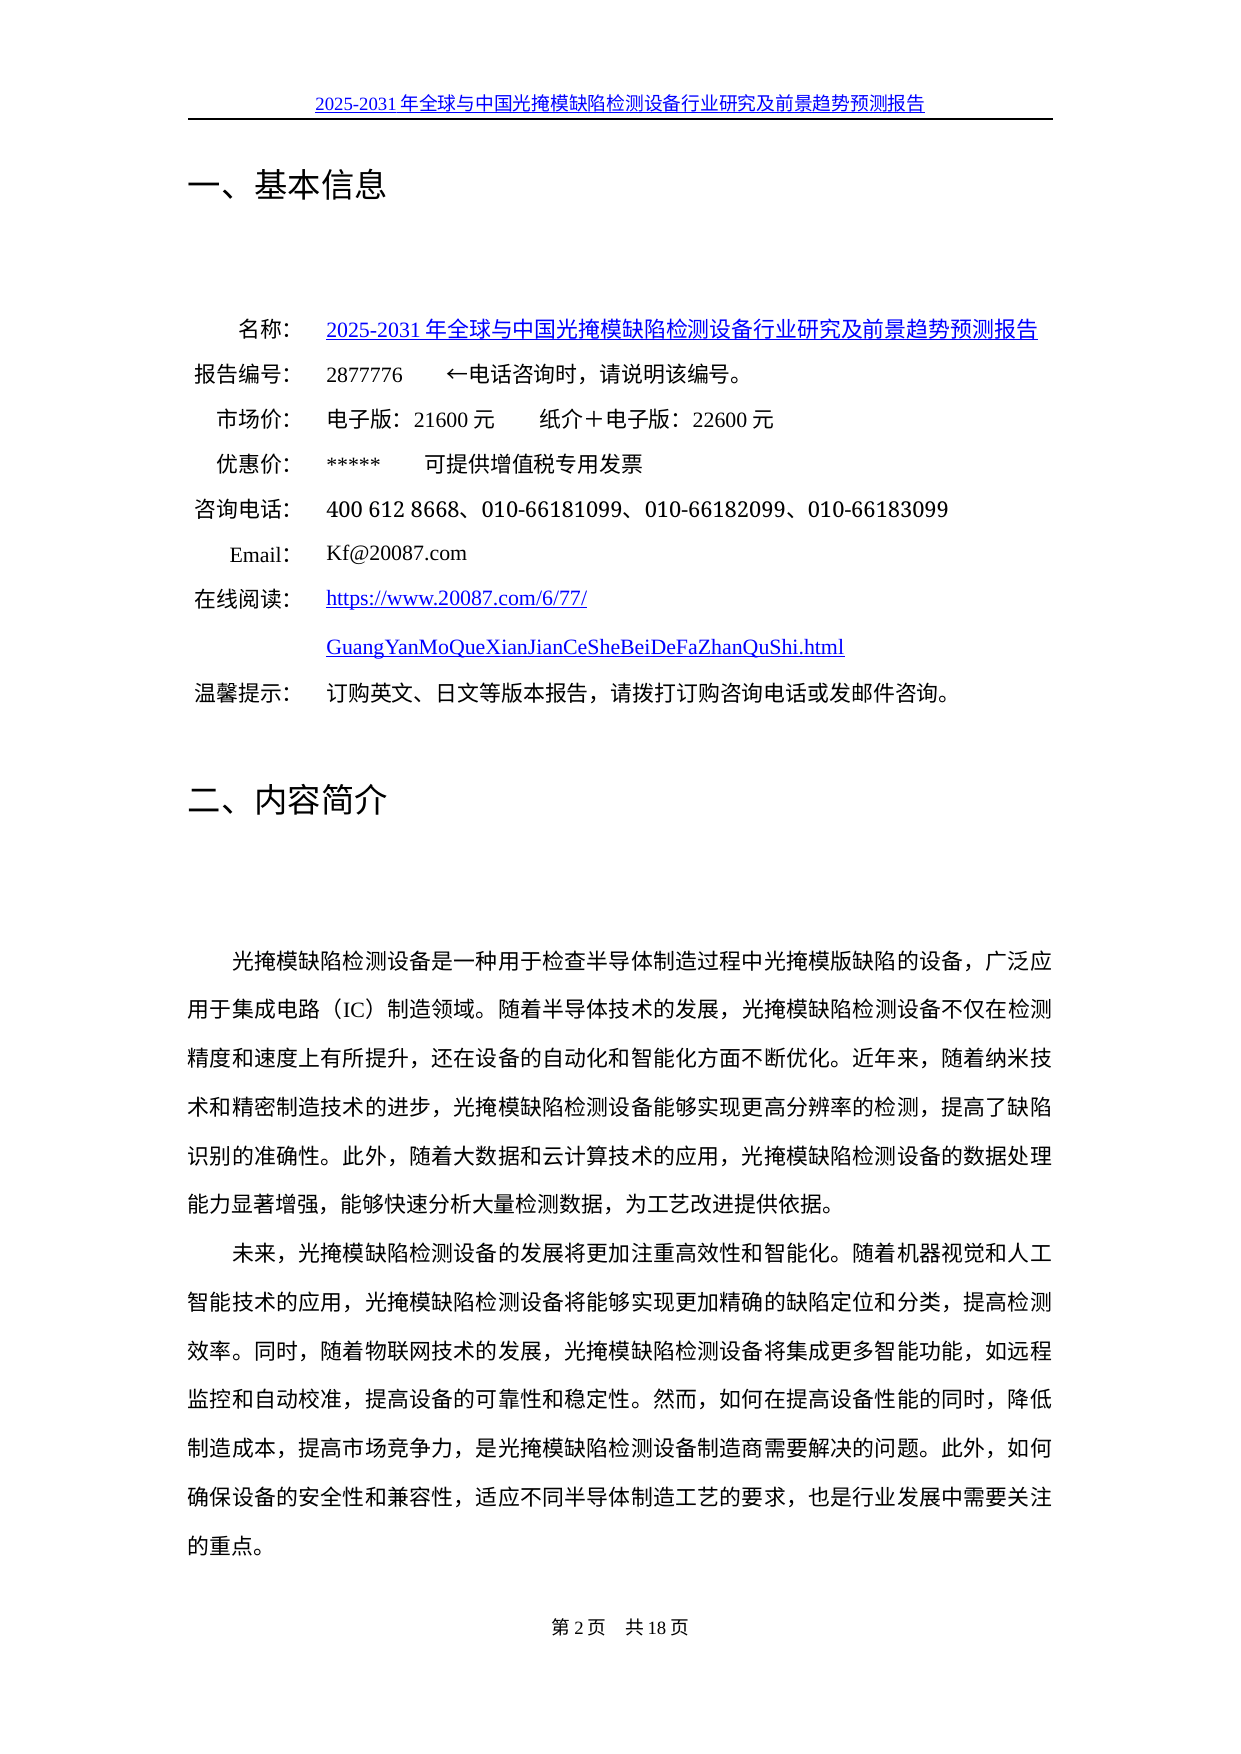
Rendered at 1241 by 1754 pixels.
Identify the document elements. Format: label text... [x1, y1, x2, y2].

title 一、基本信息 [187, 150, 1053, 215]
table_cell 2877776 ←电话咨询时，请说明该编号。 [315, 357, 1073, 402]
table_cell 在线阅读： [167, 582, 315, 675]
table_cell 400 612 8668、010-66181099、010-66182099、010-66183099 [315, 492, 1073, 537]
table_header 名称： [167, 312, 315, 357]
table_cell 报告编号： [167, 357, 315, 402]
table_cell 电子版：21600 元 纸介＋电子版：22600 元 [315, 402, 1073, 447]
table_cell 温馨提示： [167, 675, 315, 720]
table_cell [315, 582, 1073, 675]
title 二、内容简介 [187, 766, 1053, 831]
table_cell Email： [167, 537, 315, 582]
table_cell 优惠价： [167, 447, 315, 492]
table_cell 市场价： [167, 402, 315, 447]
table_cell 订购英文、日文等版本报告，请拨打订购咨询电话或发邮件咨询。 [315, 675, 1073, 720]
table_cell ***** 可提供增值税专用发票 [315, 447, 1073, 492]
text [187, 943, 1053, 1561]
table_cell Kf@20087.com [315, 537, 1073, 582]
table_header 2025-2031年全球与中国光掩模缺陷检测设备行业研究及前景趋势预测报告 [315, 312, 1073, 357]
table_cell 咨询电话： [167, 492, 315, 537]
